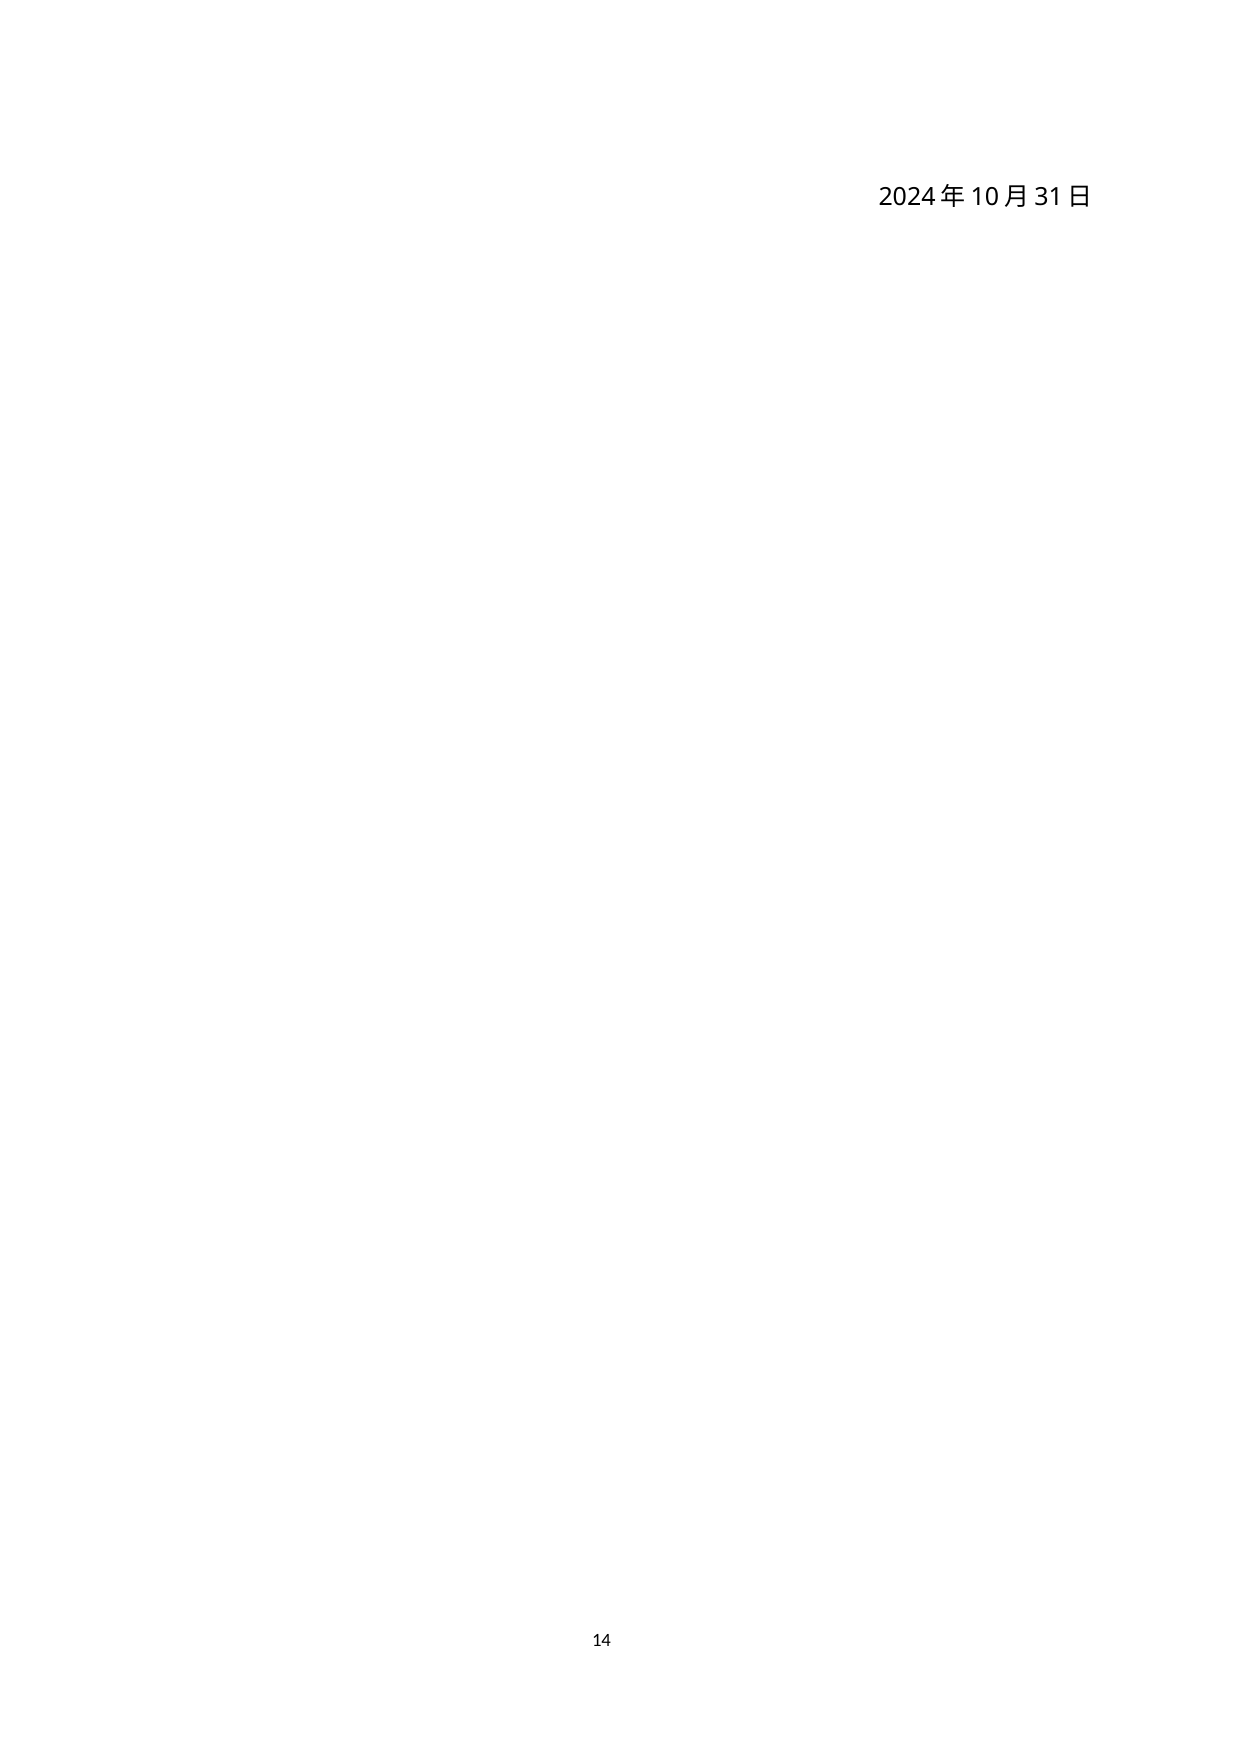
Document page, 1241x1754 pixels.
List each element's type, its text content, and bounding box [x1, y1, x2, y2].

text 2024年10月31日 [148, 162, 1093, 227]
